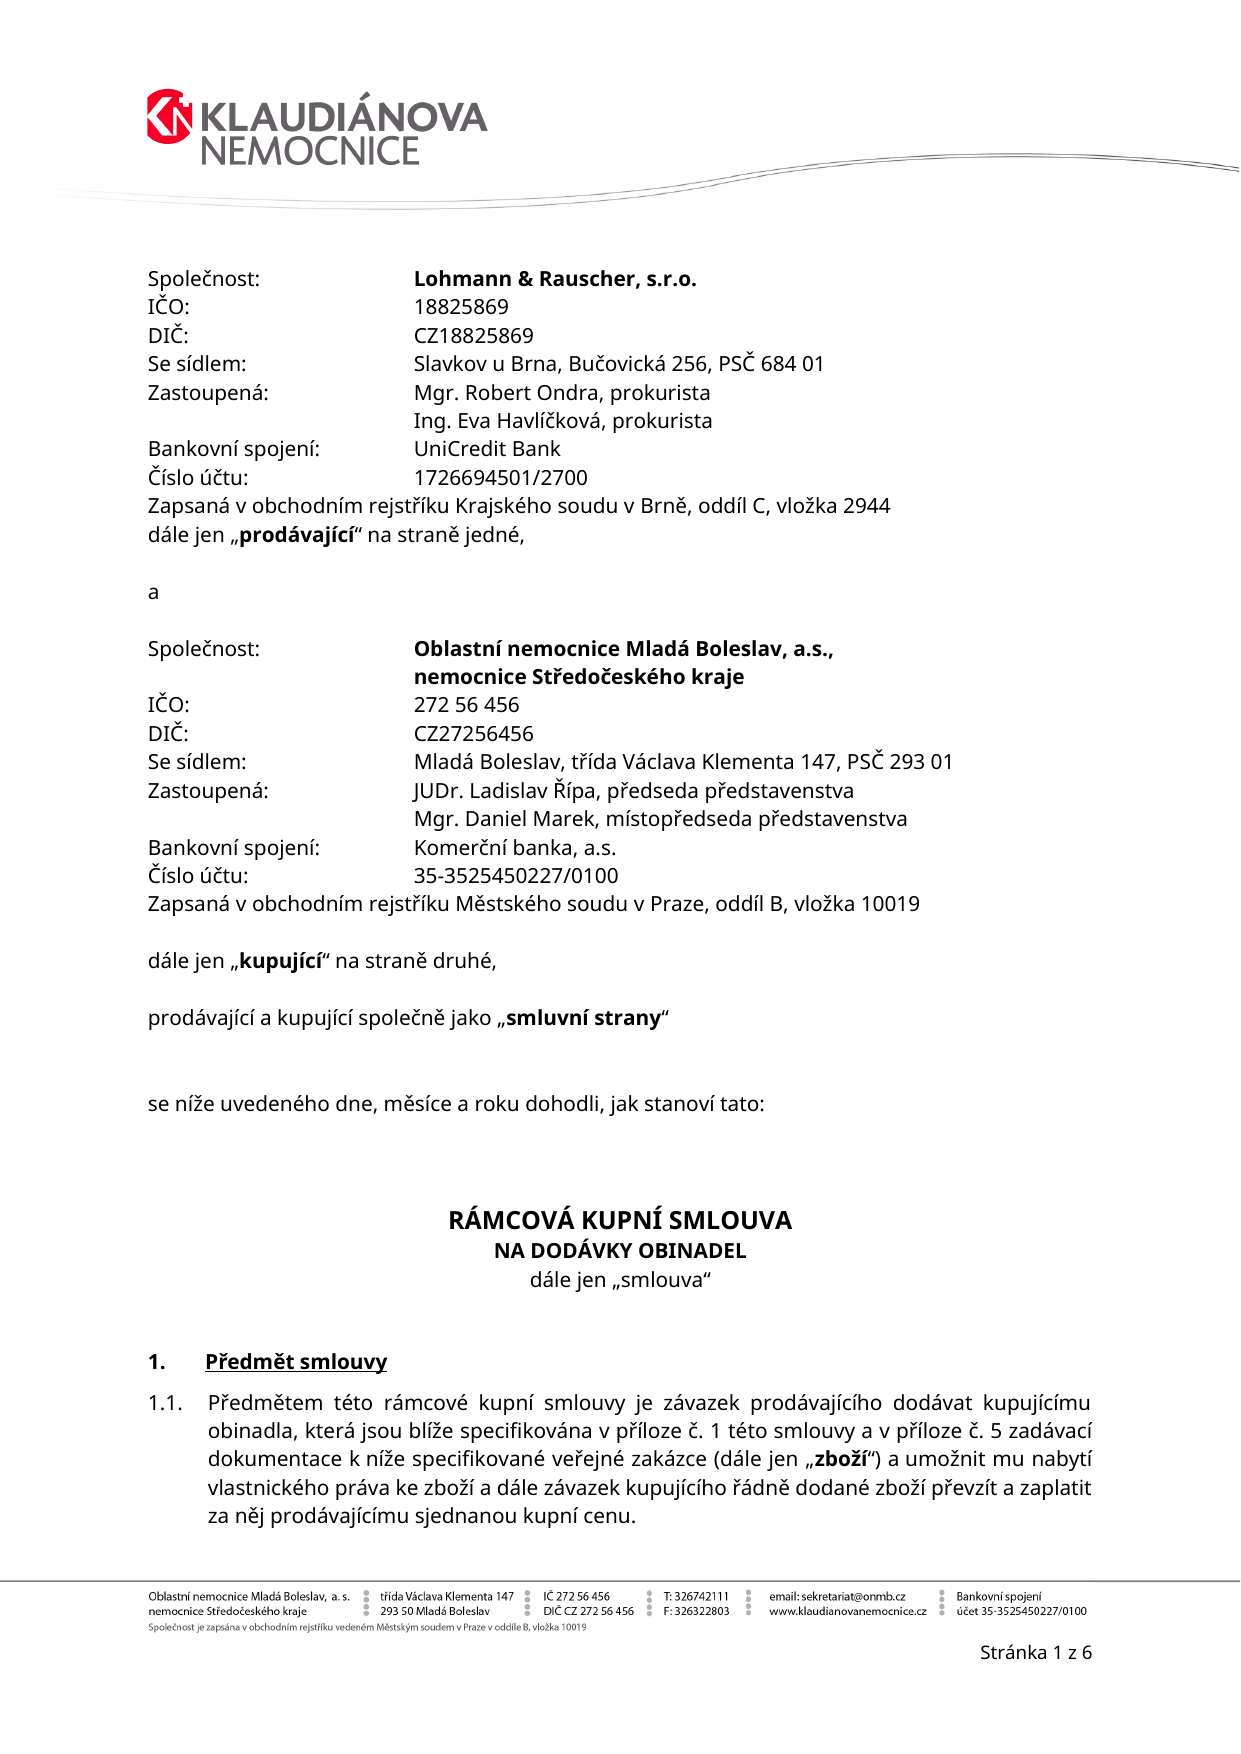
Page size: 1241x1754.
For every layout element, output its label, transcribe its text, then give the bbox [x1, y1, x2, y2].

text na dodávky obinadel [148, 1236, 1092, 1265]
text Zastoupená: Mgr. Robert Ondra, prokurista [148, 378, 1092, 406]
picture [145, 1586, 1089, 1633]
text Zapsaná v obchodním rejstříku Městského soudu v Praze, oddíl B, vložka 10019 [148, 889, 1092, 918]
text dále jen „kupující“ na straně druhé, [148, 946, 1092, 975]
text Se sídlem: Mladá Boleslav, třída Václava Klementa 147, PSČ 293 01 [148, 747, 1092, 776]
text DIČ: CZ18825869 [148, 321, 1092, 349]
picture [34, 60, 1240, 221]
text Číslo účtu: 35-3525450227/0100 [148, 861, 1092, 889]
text DIČ: CZ27256456 [148, 719, 1092, 747]
text Společnost: Lohmann & Rauscher, s.r.o. [148, 264, 1092, 292]
text dále jen „prodávající“ na straně jedné, [148, 520, 1092, 548]
text Mgr. Daniel Marek, místopředseda představenstva [413, 804, 1092, 833]
text Bankovní spojení: UniCredit Bank [148, 434, 1092, 463]
text Zapsaná v obchodním rejstříku Krajského soudu v Brně, oddíl C, vložka 2944 [148, 491, 1092, 520]
text dále jen „smlouva“ [148, 1265, 1092, 1293]
text IČO: 272 56 456 [148, 691, 1092, 719]
text a [148, 577, 1092, 605]
text Ing. Eva Havlíčková, prokurista [148, 406, 1092, 434]
text IČO: 18825869 [148, 292, 1092, 321]
subtitle Předmět smlouvy [148, 1347, 1092, 1375]
subtitle Předmětem této rámcové kupní smlouvy je závazek prodávajícího dodávat kupujícímu obinadla, která jsou blíže specifikována v příloze č. 1 této smlouvy a v příloze č. 5 zadávací dokumentace k níže specifikované veřejné zakázce (dále jen „zboží“) a umožnit mu nabytí vlastnického práva ke zboží a dále závazek kupujícího řádně dodané zboží převzít a zaplatit za něj prodávajícímu sjednanou kupní cenu. [148, 1388, 1092, 1530]
text prodávající a kupující společně jako „smluvní strany“ [148, 1003, 1092, 1032]
text se níže uvedeného dne, měsíce a roku dohodli, jak stanoví tato: [148, 1089, 1092, 1117]
text Číslo účtu: 1726694501/2700 [148, 463, 1092, 491]
text Společnost: Oblastní nemocnice Mladá Boleslav, a.s., nemocnice Středočeského kraje [148, 634, 1092, 691]
text Bankovní spojení: Komerční banka, a.s. [148, 833, 1092, 861]
text Zastoupená: JUDr. Ladislav Řípa, předseda představenstva [148, 776, 1092, 804]
text Se sídlem: Slavkov u Brna, Bučovická 256, PSČ 684 01 [148, 349, 1092, 378]
text rámcová kupní smlouva [148, 1202, 1092, 1236]
